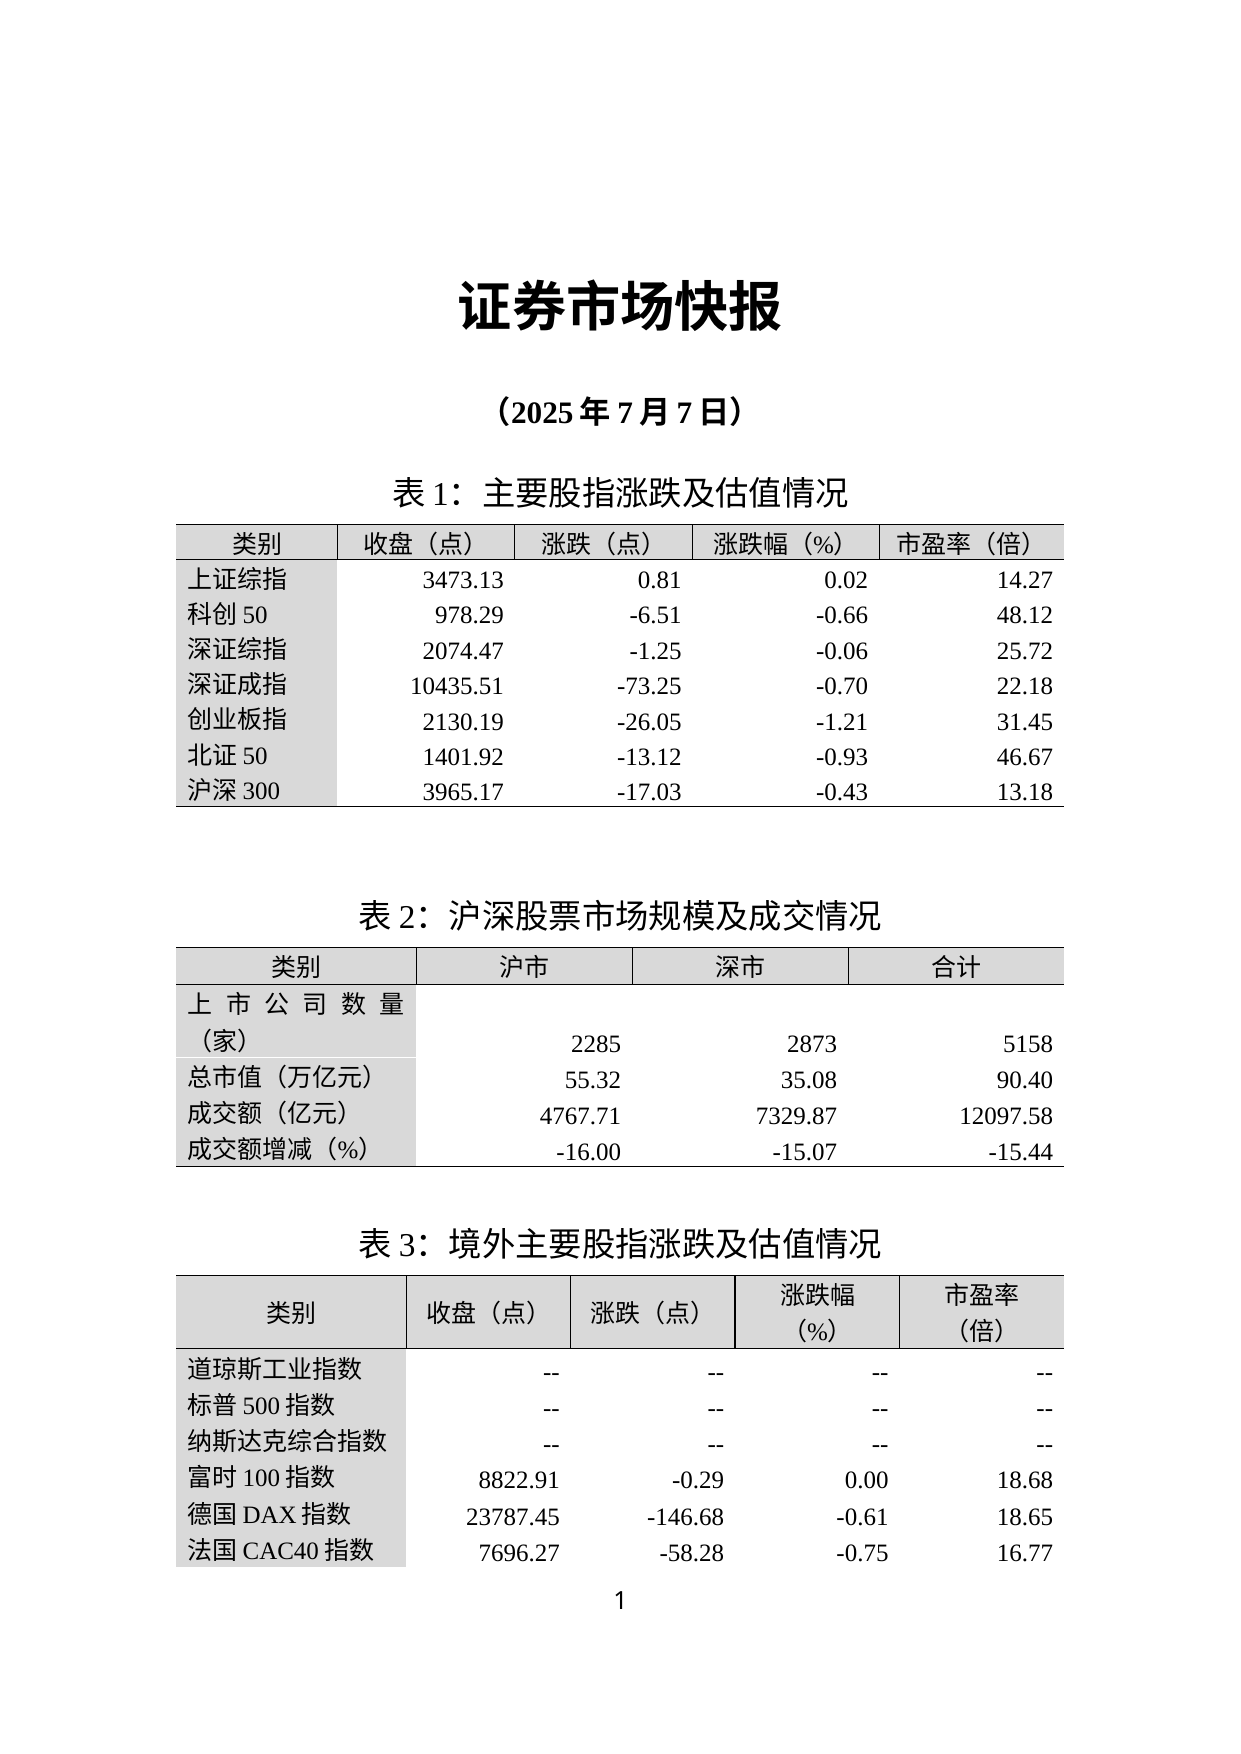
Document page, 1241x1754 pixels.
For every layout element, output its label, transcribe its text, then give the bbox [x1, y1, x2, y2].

table_cell -0.66 [693, 594, 879, 629]
table_cell 标普500指数 [176, 1385, 406, 1422]
table_cell 沪深300 [176, 771, 337, 806]
table_cell 18.68 [899, 1458, 1064, 1494]
table_cell -0.06 [693, 629, 879, 665]
table_cell 14.27 [879, 560, 1064, 594]
table_cell 7329.87 [632, 1094, 848, 1130]
table_header 市盈率（倍） [900, 1276, 1064, 1348]
table_cell 0.00 [735, 1458, 899, 1494]
table_cell -146.68 [571, 1494, 735, 1530]
table_header 类别 [176, 1276, 406, 1348]
text 表3：境外主要股指涨跌及估值情况 [187, 1209, 1053, 1274]
table_cell 成交额（亿元） [176, 1094, 416, 1130]
table_cell -6.51 [515, 594, 692, 629]
text （2025年7月7日） [187, 377, 1053, 442]
table_cell -- [899, 1422, 1064, 1458]
table_cell 13.18 [879, 771, 1064, 806]
table_cell 22.18 [879, 665, 1064, 700]
table_cell -- [406, 1349, 571, 1385]
table_cell 德国DAX指数 [176, 1494, 406, 1530]
table_cell 成交额增减（%） [176, 1130, 416, 1166]
table_cell -- [899, 1385, 1064, 1422]
table_cell 978.29 [337, 594, 515, 629]
table_cell 总市值（万亿元） [176, 1058, 416, 1094]
table_cell 90.40 [848, 1058, 1064, 1094]
table_cell -- [899, 1349, 1064, 1385]
table_cell -26.05 [515, 700, 692, 735]
table_cell -0.75 [735, 1530, 899, 1567]
table_header 沪市 [417, 948, 632, 984]
table_cell 2873 [632, 985, 848, 1057]
table_header 涨跌（点） [571, 1276, 734, 1348]
table_cell 1401.92 [337, 735, 515, 771]
table_cell -- [571, 1422, 735, 1458]
table_cell 道琼斯工业指数 [176, 1349, 406, 1385]
table_cell 2130.19 [337, 700, 515, 735]
table_cell -58.28 [571, 1530, 735, 1567]
table_header 涨跌幅（%） [693, 525, 878, 559]
table_header 深市 [633, 948, 847, 984]
table_cell 2074.47 [337, 629, 515, 665]
table_cell -0.70 [693, 665, 879, 700]
table_header 涨跌（点） [515, 525, 692, 559]
table_cell -- [571, 1349, 735, 1385]
table_cell 纳斯达克综合指数 [176, 1422, 406, 1458]
table_cell 科创50 [176, 594, 337, 629]
table_cell 上证综指 [176, 560, 337, 594]
table_cell 0.81 [515, 560, 692, 594]
table_cell 16.77 [899, 1530, 1064, 1567]
table_cell 创业板指 [176, 700, 337, 735]
table_cell -- [406, 1422, 571, 1458]
table_cell 法国CAC40指数 [176, 1530, 406, 1567]
table_cell -1.25 [515, 629, 692, 665]
table_cell -- [735, 1349, 899, 1385]
table_cell 北证50 [176, 735, 337, 771]
table_cell -- [571, 1385, 735, 1422]
table_cell 3473.13 [337, 560, 515, 594]
table_cell 25.72 [879, 629, 1064, 665]
table_header 涨跌幅（%） [736, 1276, 899, 1348]
table_cell 12097.58 [848, 1094, 1064, 1130]
table_header 类别 [176, 525, 337, 559]
text 表1：主要股指涨跌及估值情况 [187, 458, 1053, 523]
table_cell -17.03 [515, 771, 692, 806]
table_cell 深证综指 [176, 629, 337, 665]
table_header 合计 [848, 948, 1064, 984]
table_cell 18.65 [899, 1494, 1064, 1530]
table_cell 55.32 [416, 1058, 632, 1094]
table_cell -13.12 [515, 735, 692, 771]
table_cell -15.44 [848, 1130, 1064, 1166]
table_cell 23787.45 [406, 1494, 571, 1530]
table_header 类别 [176, 948, 416, 984]
table_header 市盈率（倍） [879, 525, 1064, 559]
table_cell 4767.71 [416, 1094, 632, 1130]
table_cell -16.00 [416, 1130, 632, 1166]
text 表2：沪深股票市场规模及成交情况 [187, 882, 1053, 947]
table_cell 富时100指数 [176, 1458, 406, 1494]
text 证券市场快报 [187, 254, 1053, 351]
table_cell -- [406, 1385, 571, 1422]
table_header 收盘（点） [407, 1276, 570, 1348]
table_cell -0.43 [693, 771, 879, 806]
table_cell -- [735, 1422, 899, 1458]
table_cell 46.67 [879, 735, 1064, 771]
table_cell -0.29 [571, 1458, 735, 1494]
table_cell 5158 [848, 985, 1064, 1057]
table_cell 上市公司数量（家） [176, 985, 416, 1057]
table_cell 35.08 [632, 1058, 848, 1094]
table_cell 3965.17 [337, 771, 515, 806]
table_cell -0.93 [693, 735, 879, 771]
table_cell 深证成指 [176, 665, 337, 700]
table_cell -- [735, 1385, 899, 1422]
table_cell -0.61 [735, 1494, 899, 1530]
table_header 收盘（点） [338, 525, 514, 559]
table_cell -1.21 [693, 700, 879, 735]
table_cell 8822.91 [406, 1458, 571, 1494]
table_cell 31.45 [879, 700, 1064, 735]
table_cell 10435.51 [337, 665, 515, 700]
table_cell 7696.27 [406, 1530, 571, 1567]
table_cell -15.07 [632, 1130, 848, 1166]
table_cell 2285 [416, 985, 632, 1057]
table_cell 48.12 [879, 594, 1064, 629]
table_cell 0.02 [693, 560, 879, 594]
table_cell -73.25 [515, 665, 692, 700]
